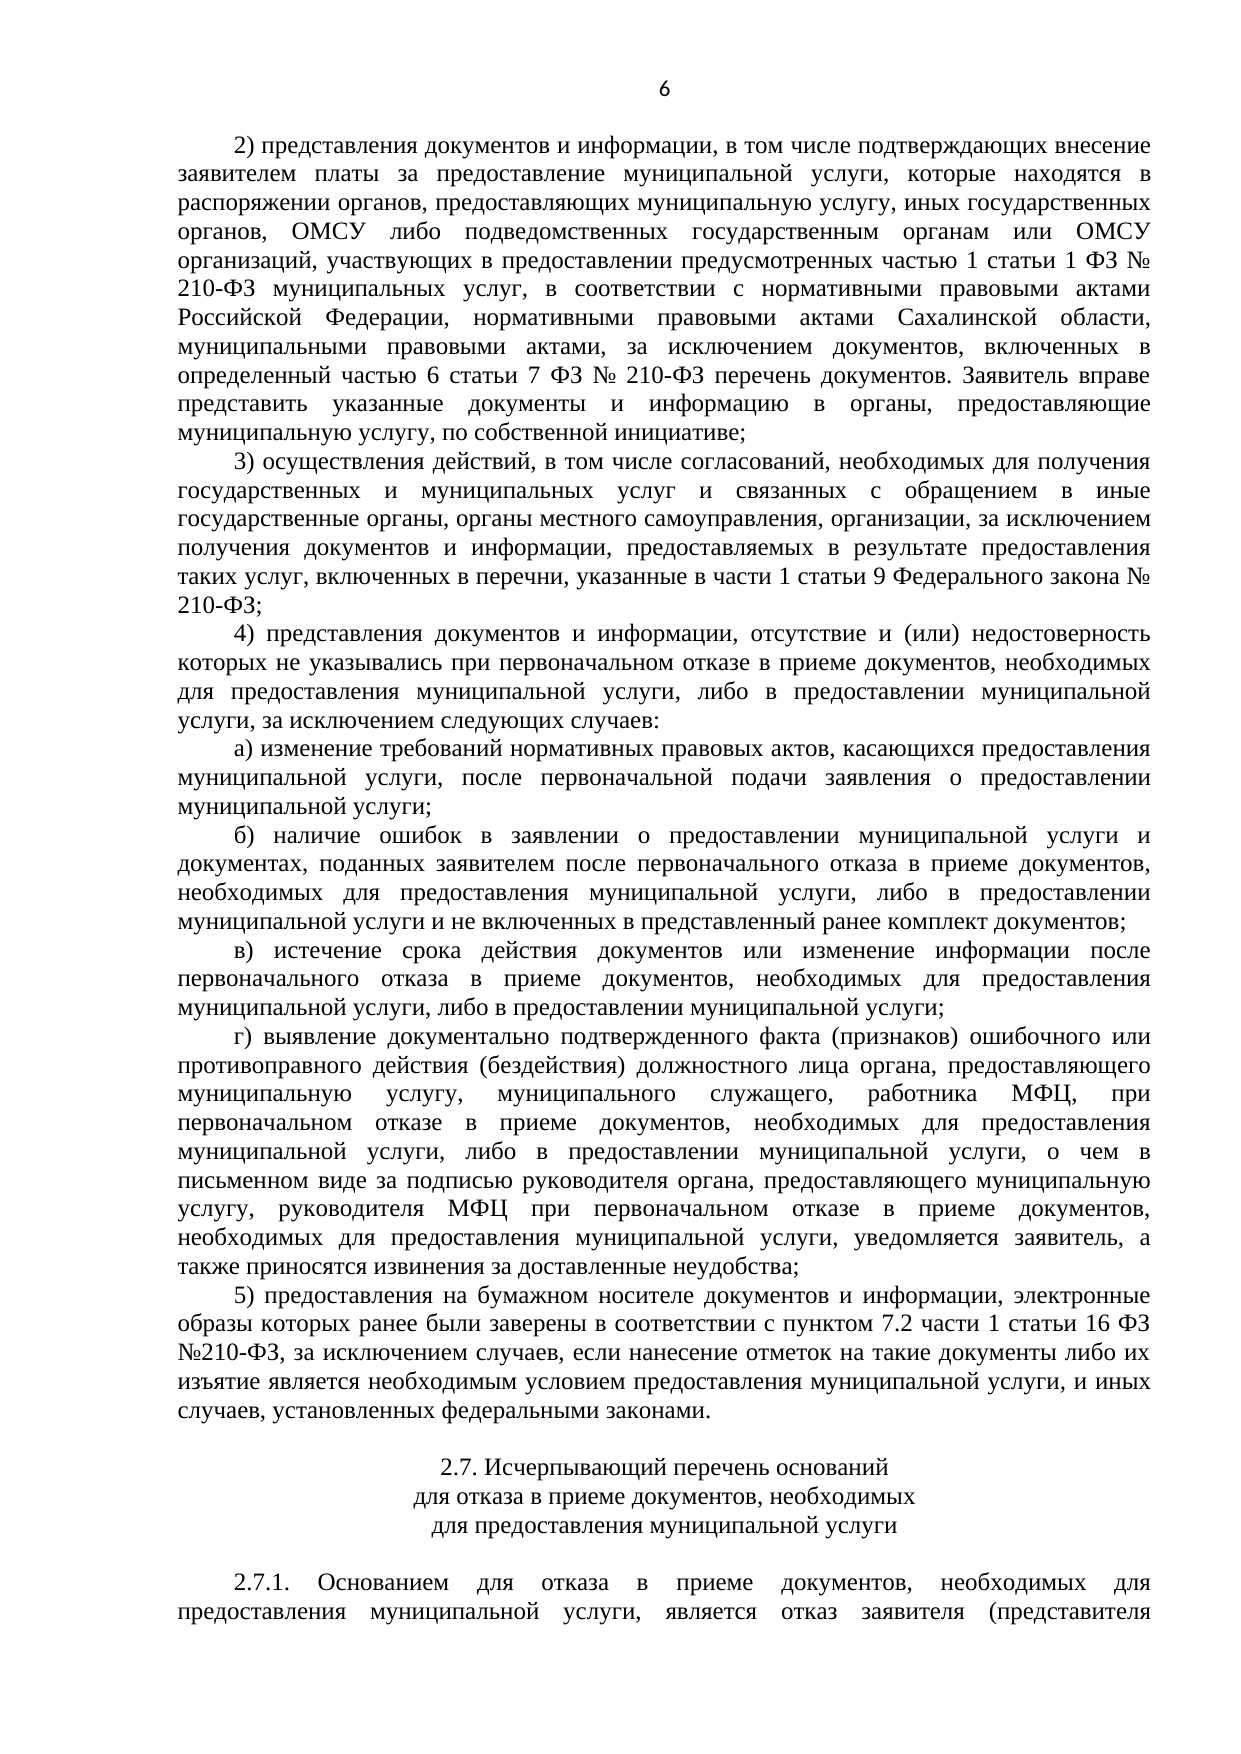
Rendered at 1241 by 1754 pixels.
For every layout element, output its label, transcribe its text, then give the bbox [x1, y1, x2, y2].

text для предоставления муниципальной услуги [177, 1510, 1152, 1538]
text 5) предоставления на бумажном носителе документов и информации, электронные образы которых ранее были заверены в соответствии с пунктом 7.2 части 1 статьи 16 ФЗ №210-ФЗ, за исключением случаев, если нанесение отметок на такие документы либо их изъятие является необходимым условием предоставления муниципальной услуги, и иных случаев, установленных федеральными законами. [177, 1280, 1152, 1423]
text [177, 1567, 1152, 1625]
text в) истечение срока действия документов или изменение информации после первоначального отказа в приеме документов, необходимых для предоставления муниципальной услуги, либо в предоставлении муниципальной услуги; [177, 935, 1152, 1021]
text для отказа в приеме документов, необходимых [177, 1481, 1152, 1510]
text 3) осуществления действий, в том числе согласований, необходимых для получения государственных и муниципальных услуг и связанных с обращением в иные государственные органы, органы местного самоуправления, организации, за исключением получения документов и информации, предоставляемых в результате предоставления таких услуг, включенных в перечни, указанные в части 1 статьи 9 Федерального закона № 210-ФЗ; [177, 446, 1152, 618]
text а) изменение требований нормативных правовых актов, касающихся предоставления муниципальной услуги, после первоначальной подачи заявления о предоставлении муниципальной услуги; [177, 733, 1152, 820]
text 2) представления документов и информации, в том числе подтверждающих внесение заявителем платы за предоставление муниципальной услуги, которые находятся в распоряжении органов, предоставляющих муниципальную услугу, иных государственных органов, ОМСУ либо подведомственных государственным органам или ОМСУ организаций, участвующих в предоставлении предусмотренных частью 1 статьи 1 ФЗ № 210-ФЗ муниципальных услуг, в соответствии с нормативными правовыми актами Российской Федерации, нормативными правовыми актами Сахалинской области, муниципальными правовыми актами, за исключением документов, включенных в определенный частью 6 статьи 7 ФЗ № 210-ФЗ перечень документов. Заявитель вправе представить указанные документы и информацию в органы, предоставляющие муниципальную услугу, по собственной инициативе; [177, 130, 1152, 446]
text б) наличие ошибок в заявлении о предоставлении муниципальной услуги и документах, поданных заявителем после первоначального отказа в приеме документов, необходимых для предоставления муниципальной услуги, либо в предоставлении муниципальной услуги и не включенных в представленный ранее комплект документов; [177, 820, 1152, 935]
text г) выявление документально подтвержденного факта (признаков) ошибочного или противоправного действия (бездействия) должностного лица органа, предоставляющего муниципальную услугу, муниципального служащего, работника МФЦ, при первоначальном отказе в приеме документов, необходимых для предоставления муниципальной услуги, либо в предоставлении муниципальной услуги, о чем в письменном виде за подписью руководителя органа, предоставляющего муниципальную услугу, руководителя МФЦ при первоначальном отказе в приеме документов, необходимых для предоставления муниципальной услуги, уведомляется заявитель, а также приносятся извинения за доставленные неудобства; [177, 1021, 1152, 1280]
text 2.7. Исчерпывающий перечень оснований [177, 1452, 1152, 1481]
text 4) представления документов и информации, отсутствие и (или) недостоверность которых не указывались при первоначальном отказе в приеме документов, необходимых для предоставления муниципальной услуги, либо в предоставлении муниципальной услуги, за исключением следующих случаев: [177, 618, 1152, 733]
